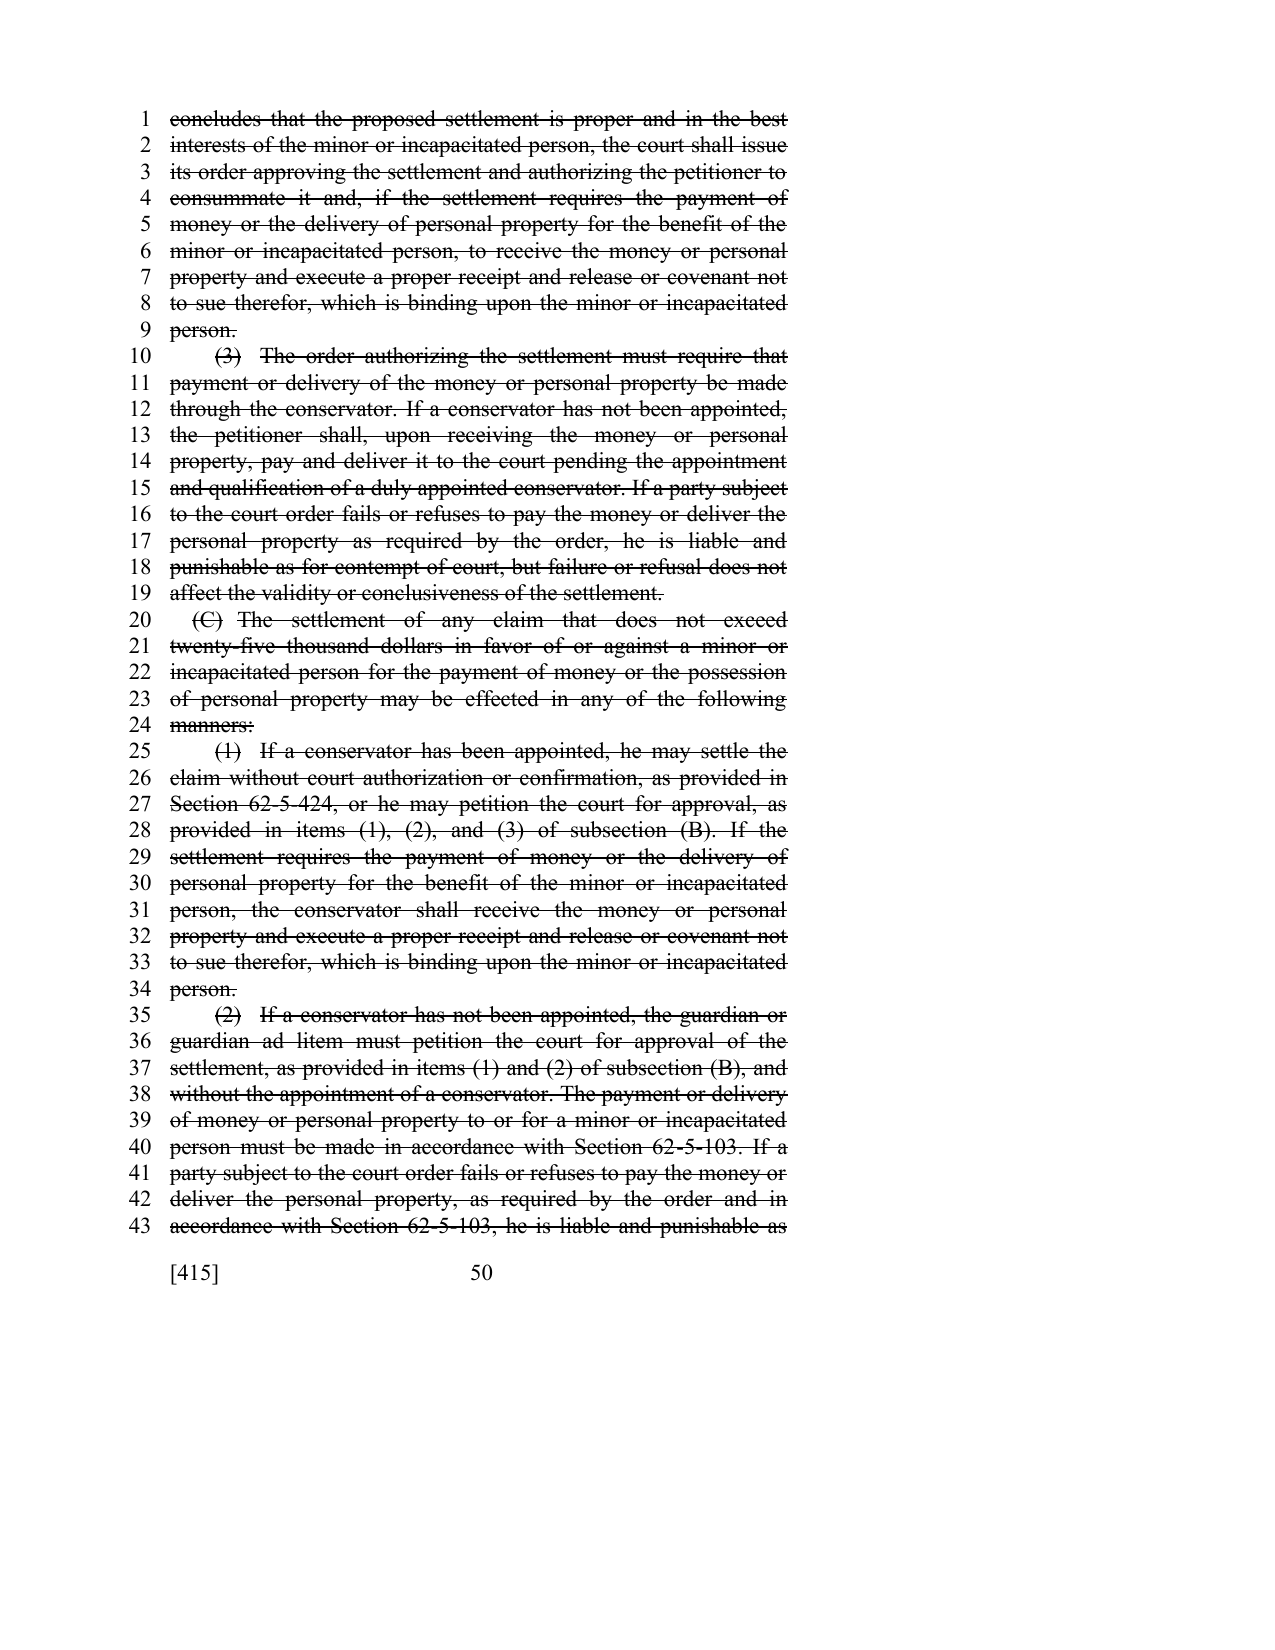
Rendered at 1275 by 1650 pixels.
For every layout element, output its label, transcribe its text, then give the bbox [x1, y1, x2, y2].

text (C) The settlement of any claim that does not exceed twenty-five thousand dollars in favor of or against a minor or incapacitated person for the payment of money or the possession of personal property may be effected in any of the following manners: [169, 647, 787, 673]
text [169, 120, 787, 146]
text (C) The settlement of any claim that does not exceed twenty-five thousand dollars in favor of or against a minor or incapacitated person for the payment of money or the possession of personal property may be effected in any of the following manners: [169, 606, 787, 646]
text (C) The settlement of any claim that does not exceed twenty-five thousand dollars in favor of or against a minor or incapacitated person for the payment of money or the possession of personal property may be effected in any of the following manners: [169, 700, 787, 737]
text (C) The settlement of any claim that does not exceed twenty-five thousand dollars in favor of or against a minor or incapacitated person for the payment of money or the possession of personal property may be effected in any of the following manners: [169, 674, 787, 699]
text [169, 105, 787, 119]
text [169, 1201, 787, 1226]
